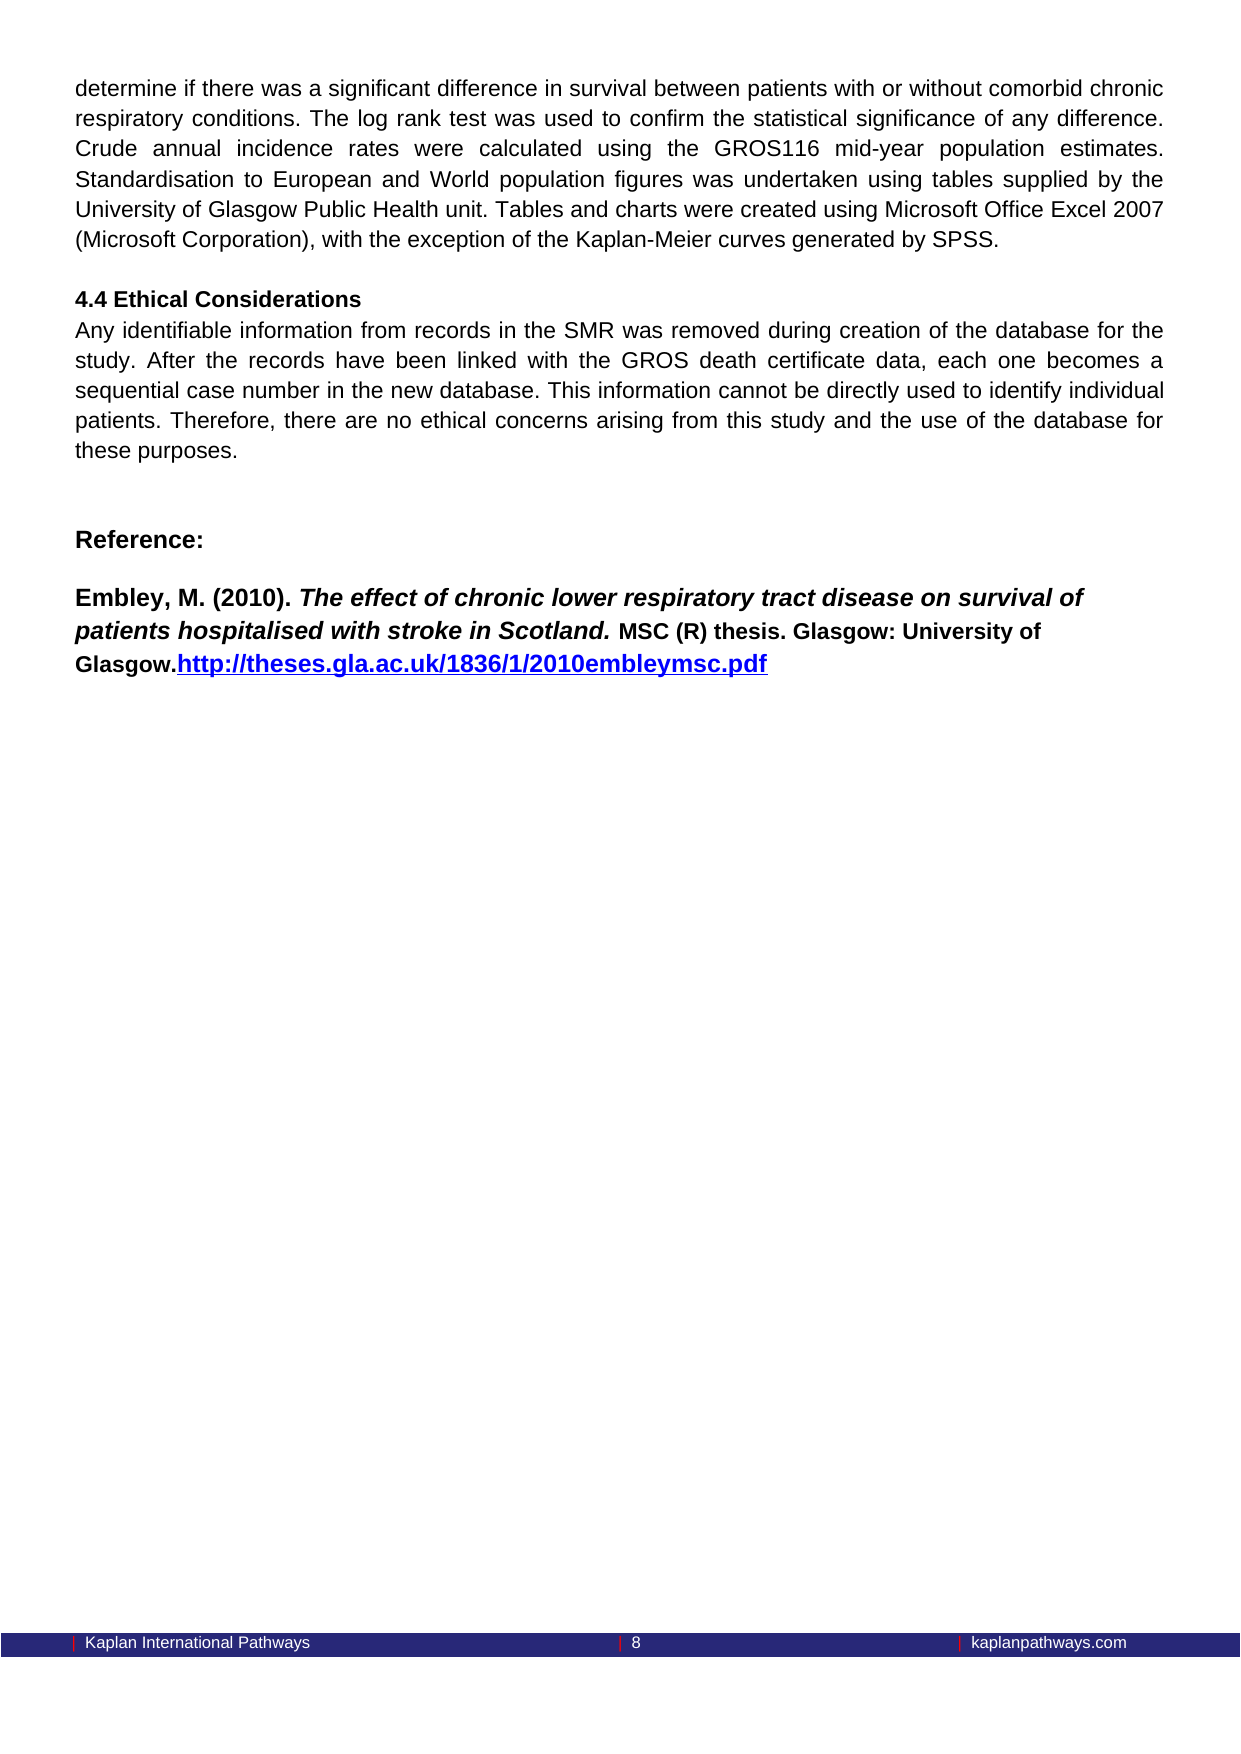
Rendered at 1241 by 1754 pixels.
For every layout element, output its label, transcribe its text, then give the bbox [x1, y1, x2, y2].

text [75, 75, 1165, 252]
text 4.4 Ethical Considerations [75, 286, 1165, 313]
text Embley, M. (2010). The effect of chronic lower respiratory tract disease on survival of patients hospitalised with stroke in Scotland. MSC (R) thesis. Glasgow: University of Glasgow.http://theses.gla.ac.uk/1836/1/2010embleymsc.pdf [75, 583, 1165, 677]
text Any identifiable information from records in the SMR was removed during creation of the database for the study. After the records have been linked with the GROS death certificate data, each one becomes a sequential case number in the new database. This information cannot be directly used to identify individual patients. Therefore, there are no ethical concerns arising from this study and the use of the database for these purposes. [75, 317, 1165, 464]
text Reference: [75, 525, 1165, 554]
